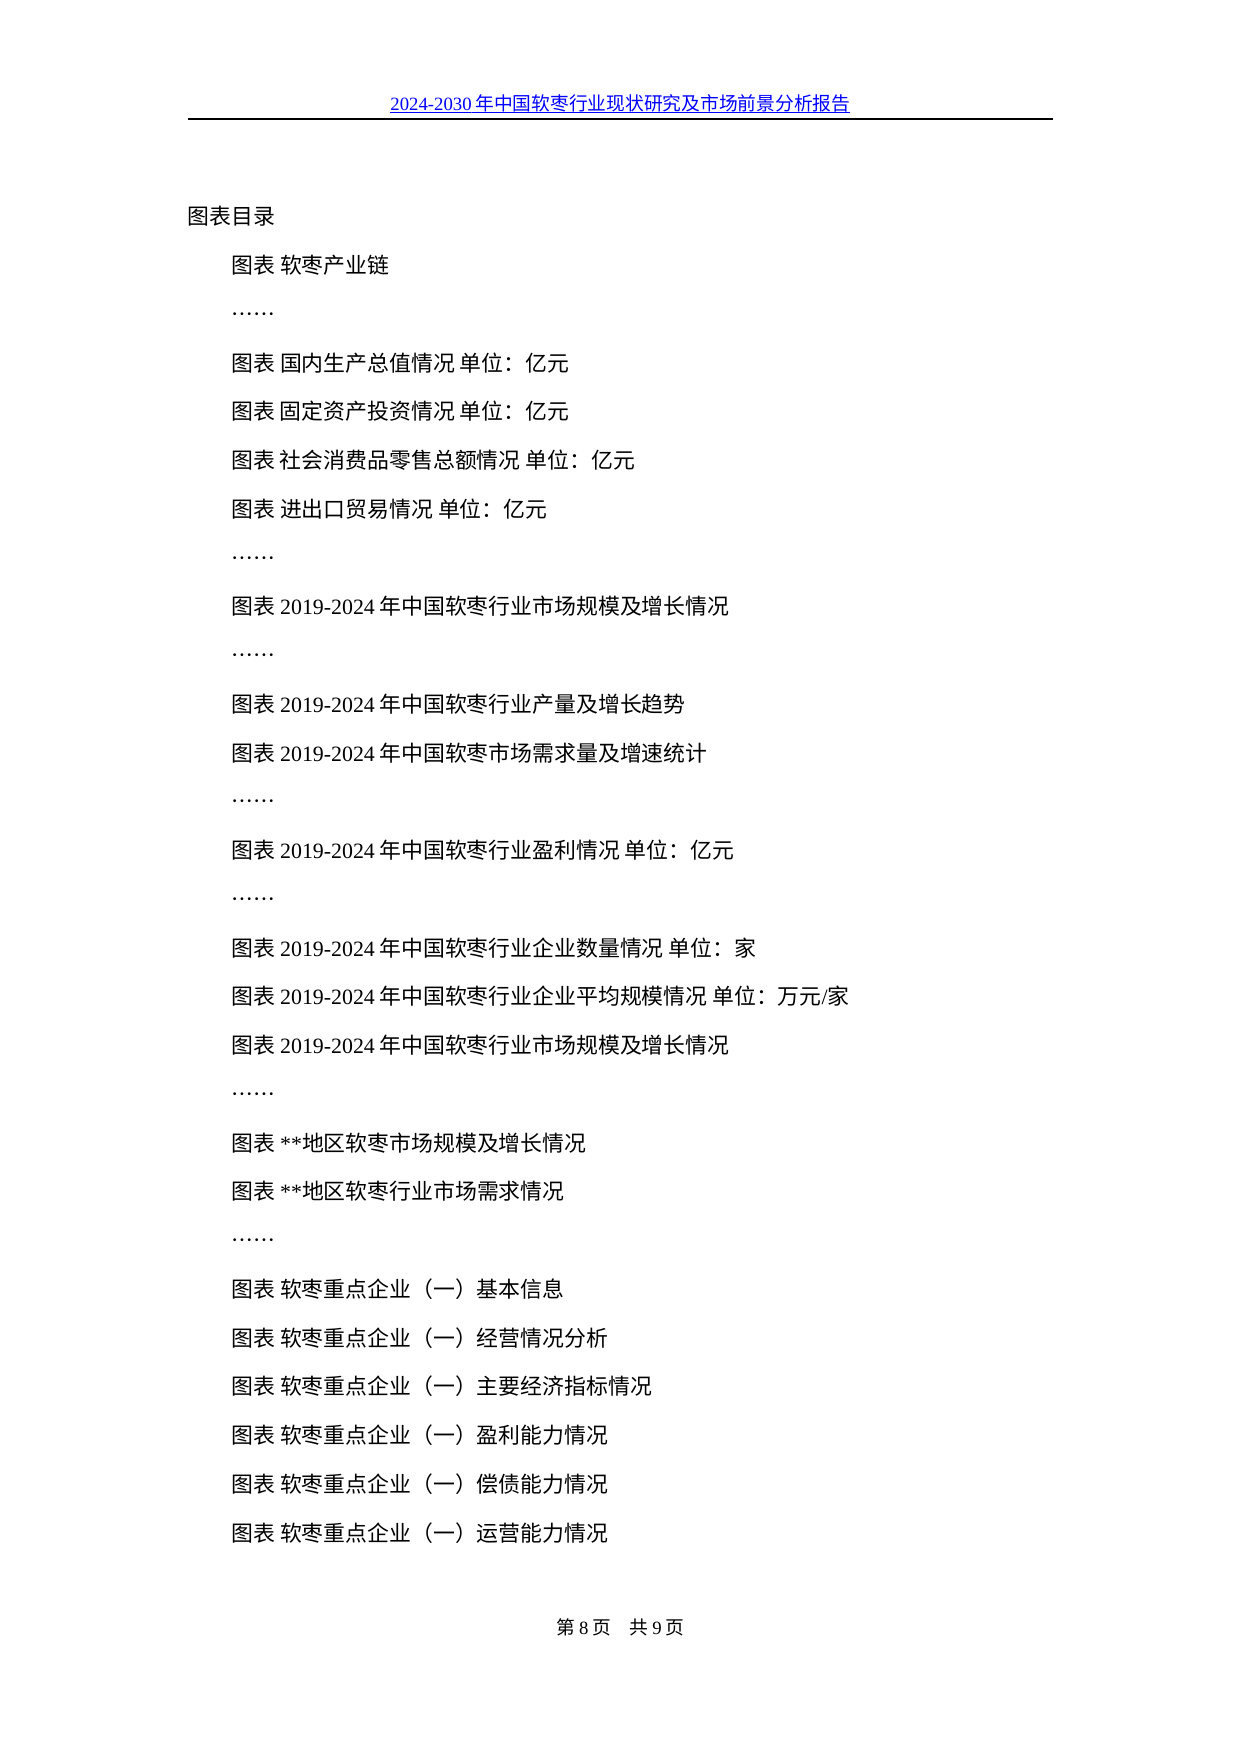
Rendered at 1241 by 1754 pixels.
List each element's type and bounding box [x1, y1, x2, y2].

text [187, 150, 1053, 1548]
